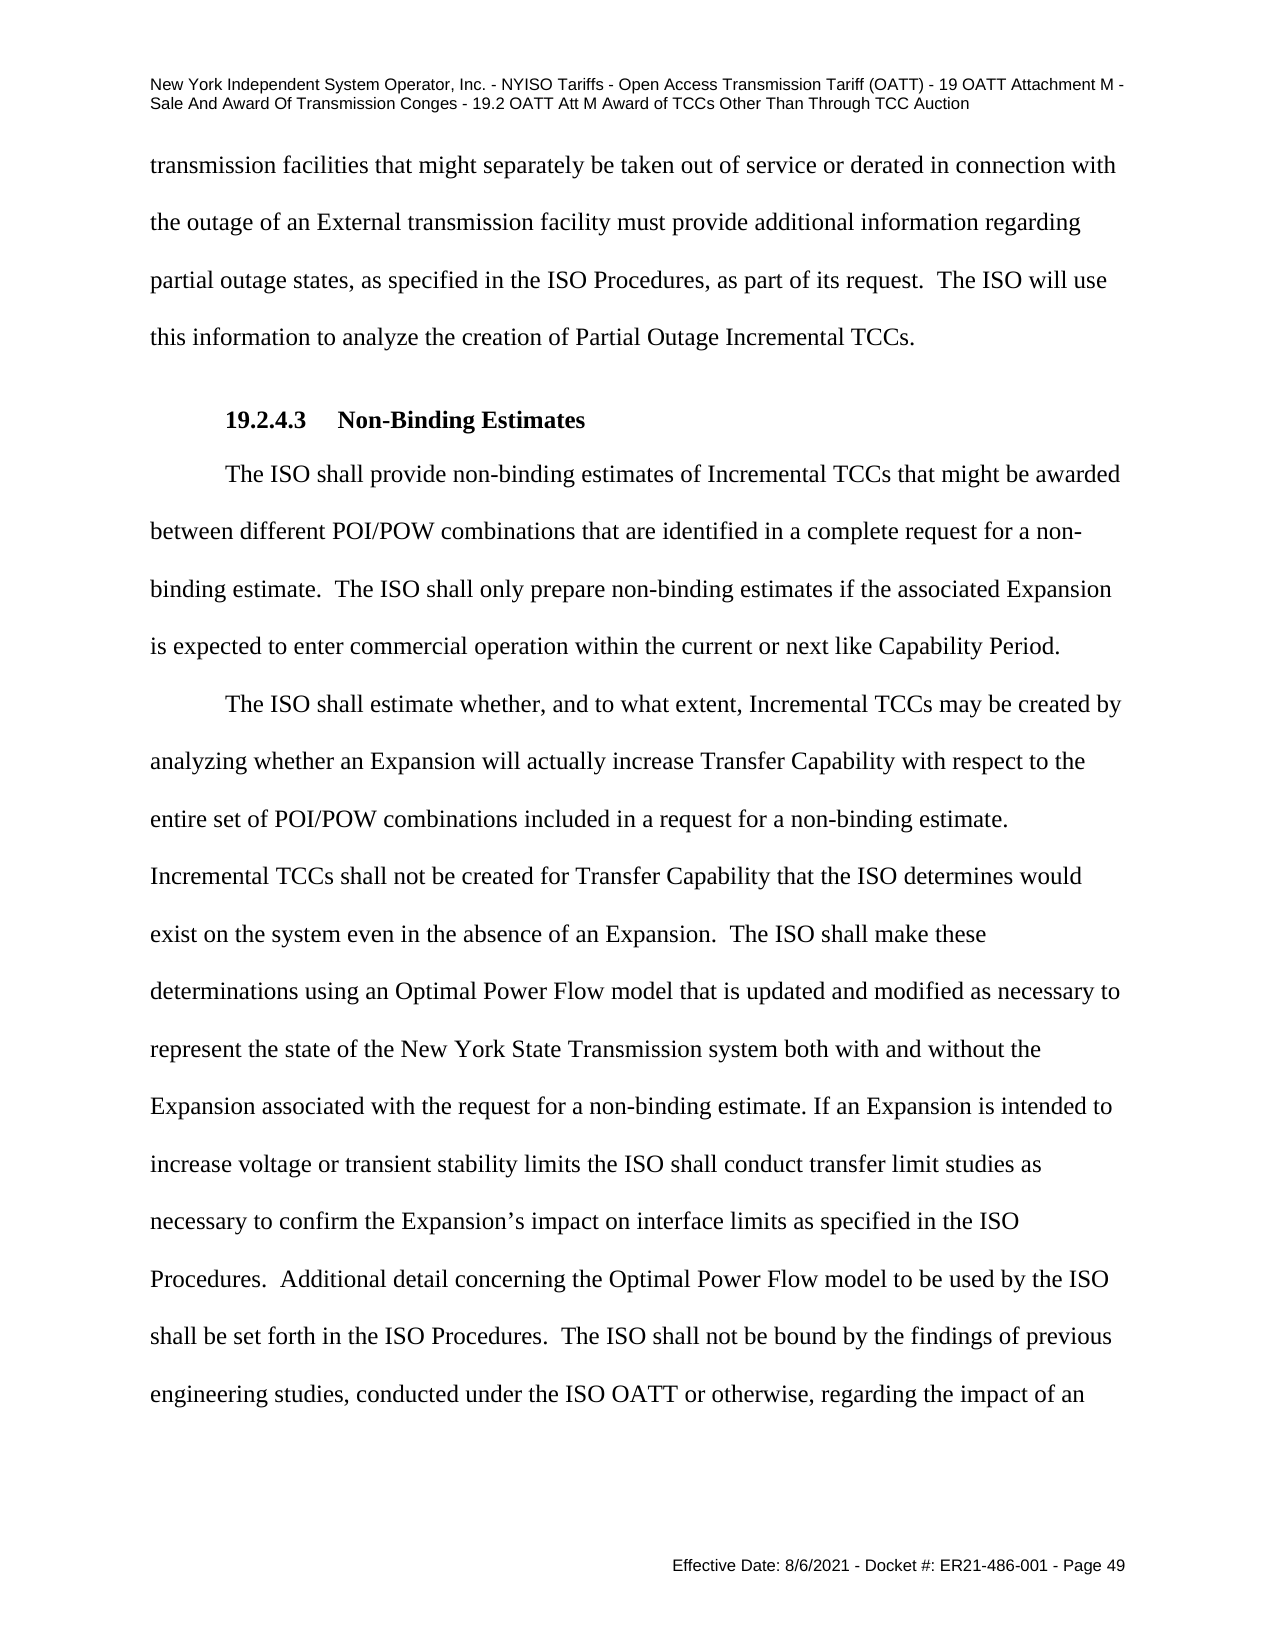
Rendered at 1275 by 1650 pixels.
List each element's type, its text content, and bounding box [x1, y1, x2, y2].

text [150, 689, 1125, 1407]
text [150, 150, 1125, 351]
text The ISO shall provide non-binding estimates of Incremental TCCs that might be awarded between different POI/POW combinations that are identified in a complete request for a non-binding estimate. The ISO shall only prepare non-binding estimates if the associated Expansion is expected to enter commercial operation within the current or next like Capability Period. [150, 459, 1125, 660]
subtitle 19.2.4.3 Non-Binding Estimates [225, 405, 1125, 434]
